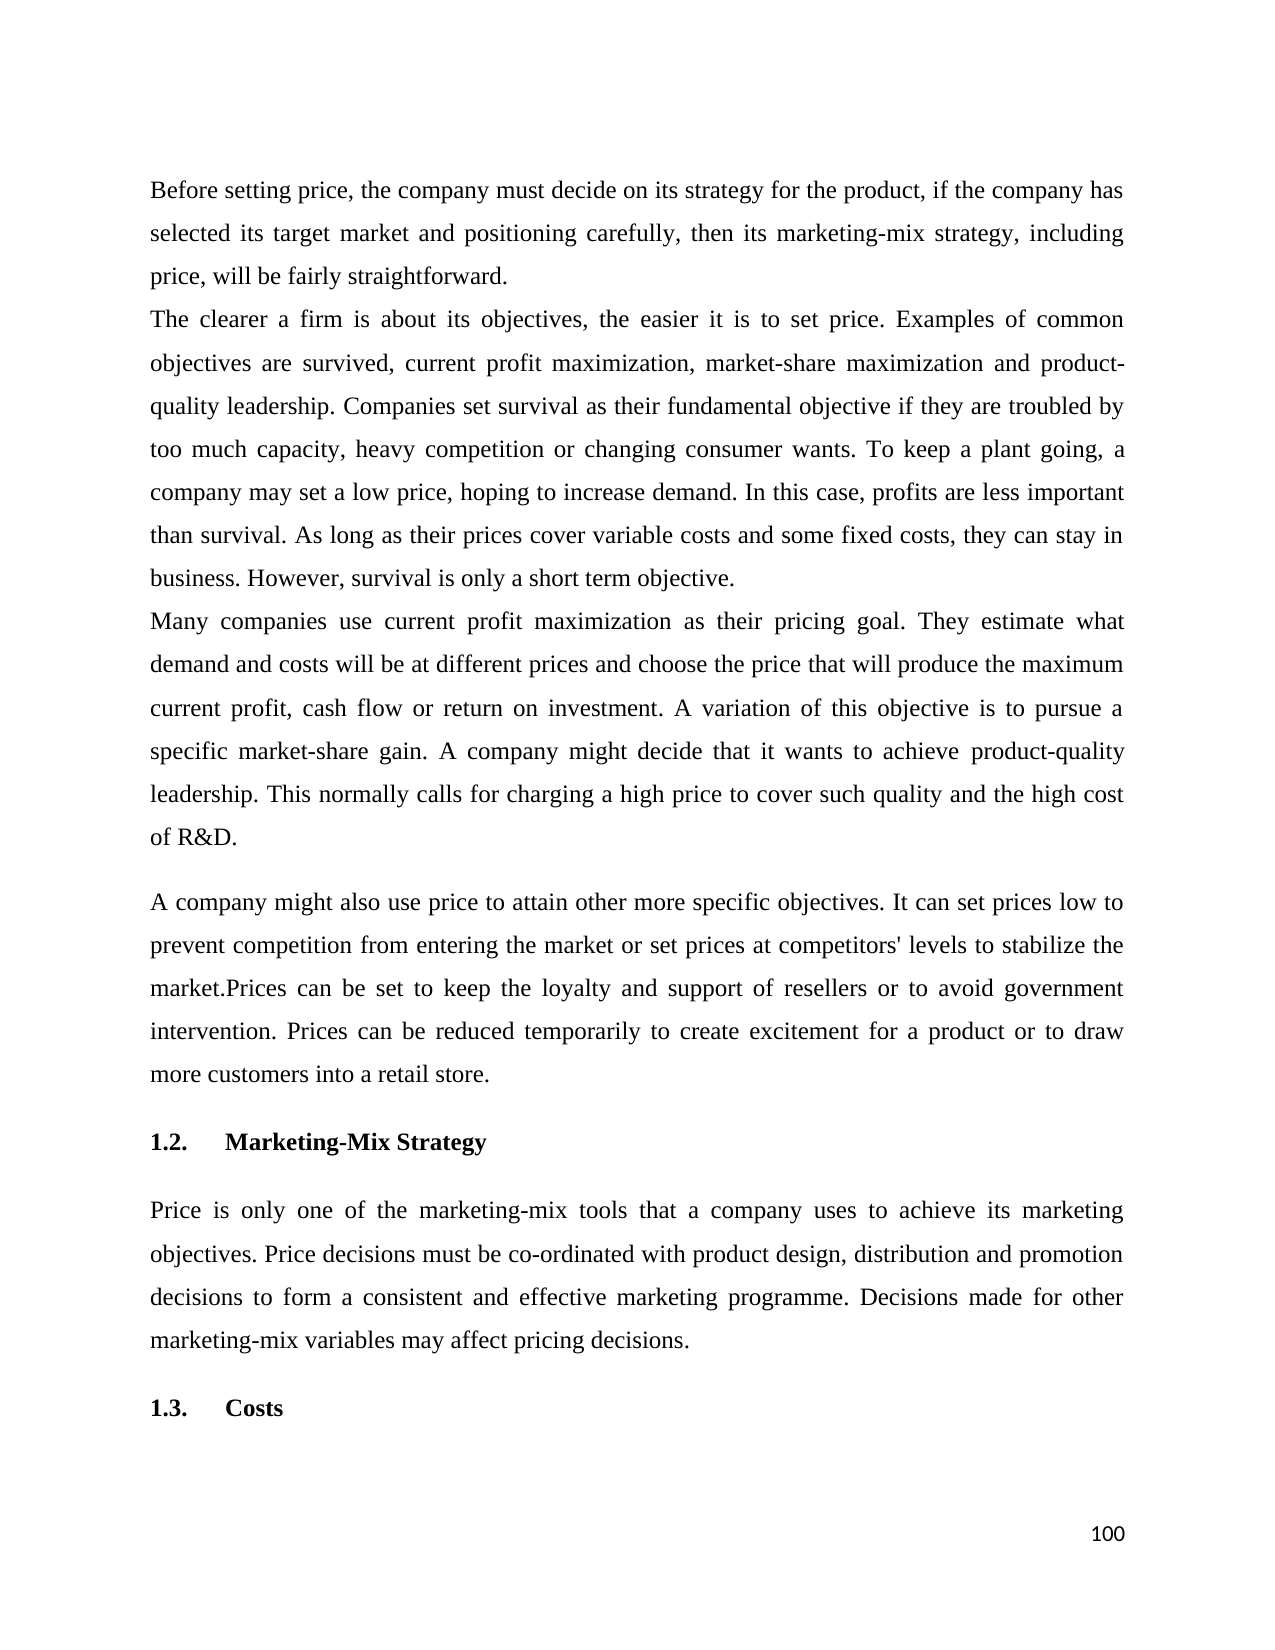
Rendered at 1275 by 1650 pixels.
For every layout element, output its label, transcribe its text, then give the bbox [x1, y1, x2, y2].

text A company might also use price to attain other more specific objectives. It can set prices low to prevent competition from entering the market or set prices at competitors' levels to stabilize the market.Prices can be set to keep the loyalty and support of resellers or to avoid government intervention. Prices can be reduced temporarily to create excitement for a product or to draw more customers into a retail store. [150, 887, 1125, 1088]
list Marketing-Mix Strategy [150, 1127, 1125, 1156]
text Before setting price, the company must decide on its strategy for the product, if the company has selected its target market and positioning carefully, then its marketing-mix strategy, including price, will be fairly straightforward. [150, 175, 1125, 290]
text Price is only one of the marketing-mix tools that a company uses to achieve its marketing objectives. Price decisions must be co-ordinated with product design, distribution and promotion decisions to form a consistent and effective marketing programme. Decisions made for other marketing-mix variables may affect pricing decisions. [150, 1196, 1125, 1354]
text The clearer a firm is about its objectives, the easier it is to set price. Examples of common objectives are survived, current profit maximization, market-share maximization and product-quality leadership. Companies set survival as their fundamental objective if they are troubled by too much capacity, heavy competition or changing consumer wants. To keep a plant going, a company may set a low price, hoping to increase demand. In this case, profits are less important than survival. As long as their prices cover variable costs and some fixed costs, they can stay in business. However, survival is only a short term objective. [150, 304, 1125, 592]
list Costs [150, 1393, 1125, 1422]
text Many companies use current profit maximization as their pricing goal. They estimate what demand and costs will be at different prices and choose the price that will produce the maximum current profit, cash flow or return on investment. A variation of this objective is to pursue a specific market-share gain. A company might decide that it wants to achieve product-quality leadership. This normally calls for charging a high price to cover such quality and the high cost of R&D. [150, 606, 1125, 851]
